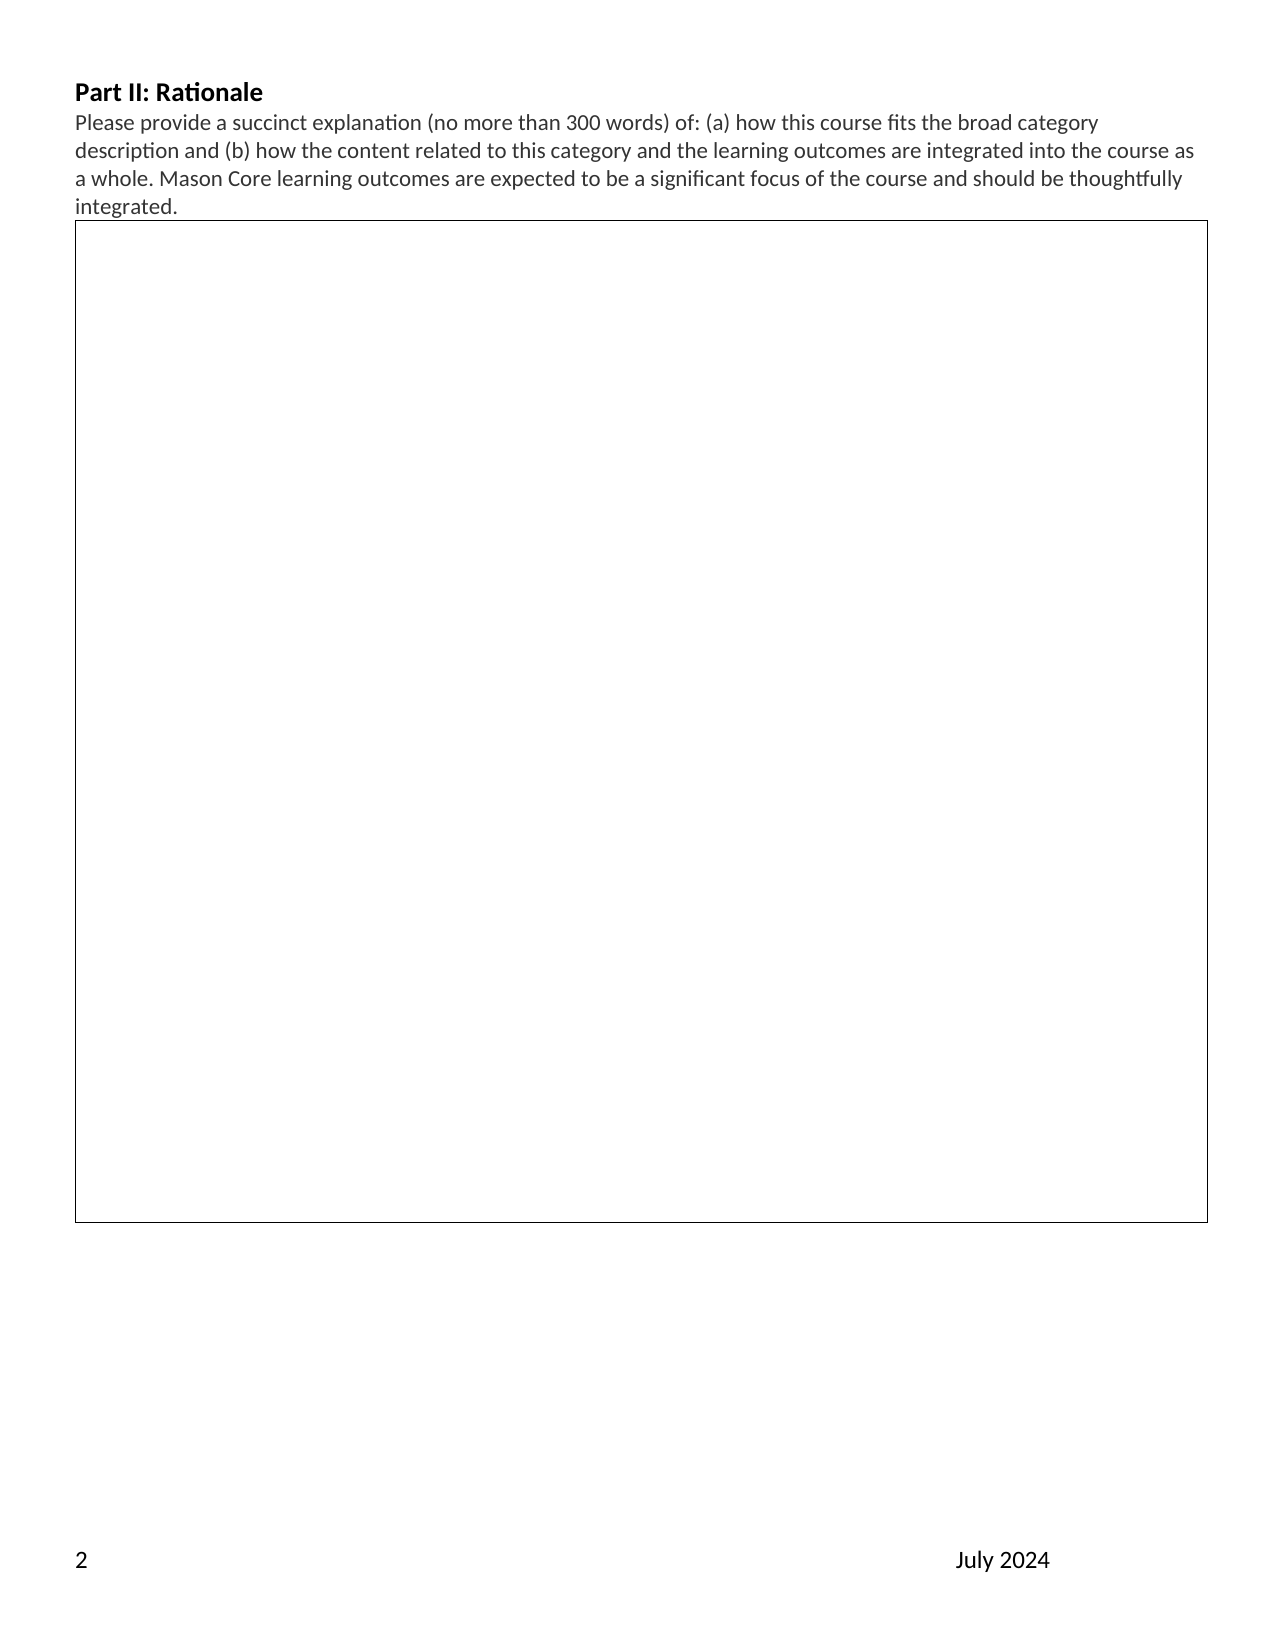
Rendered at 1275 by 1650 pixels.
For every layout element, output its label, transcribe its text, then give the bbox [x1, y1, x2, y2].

table_header [76, 221, 1207, 1222]
text Part II: Rationale [75, 75, 1200, 108]
text Please provide a succinct explanation (no more than 300 words) of: (a) how this course fits the broad category description and (b) how the content related to this category and the learning outcomes are integrated into the course as a whole. Mason Core learning outcomes are expected to be a significant focus of the course and should be thoughtfully integrated. [75, 108, 1200, 220]
